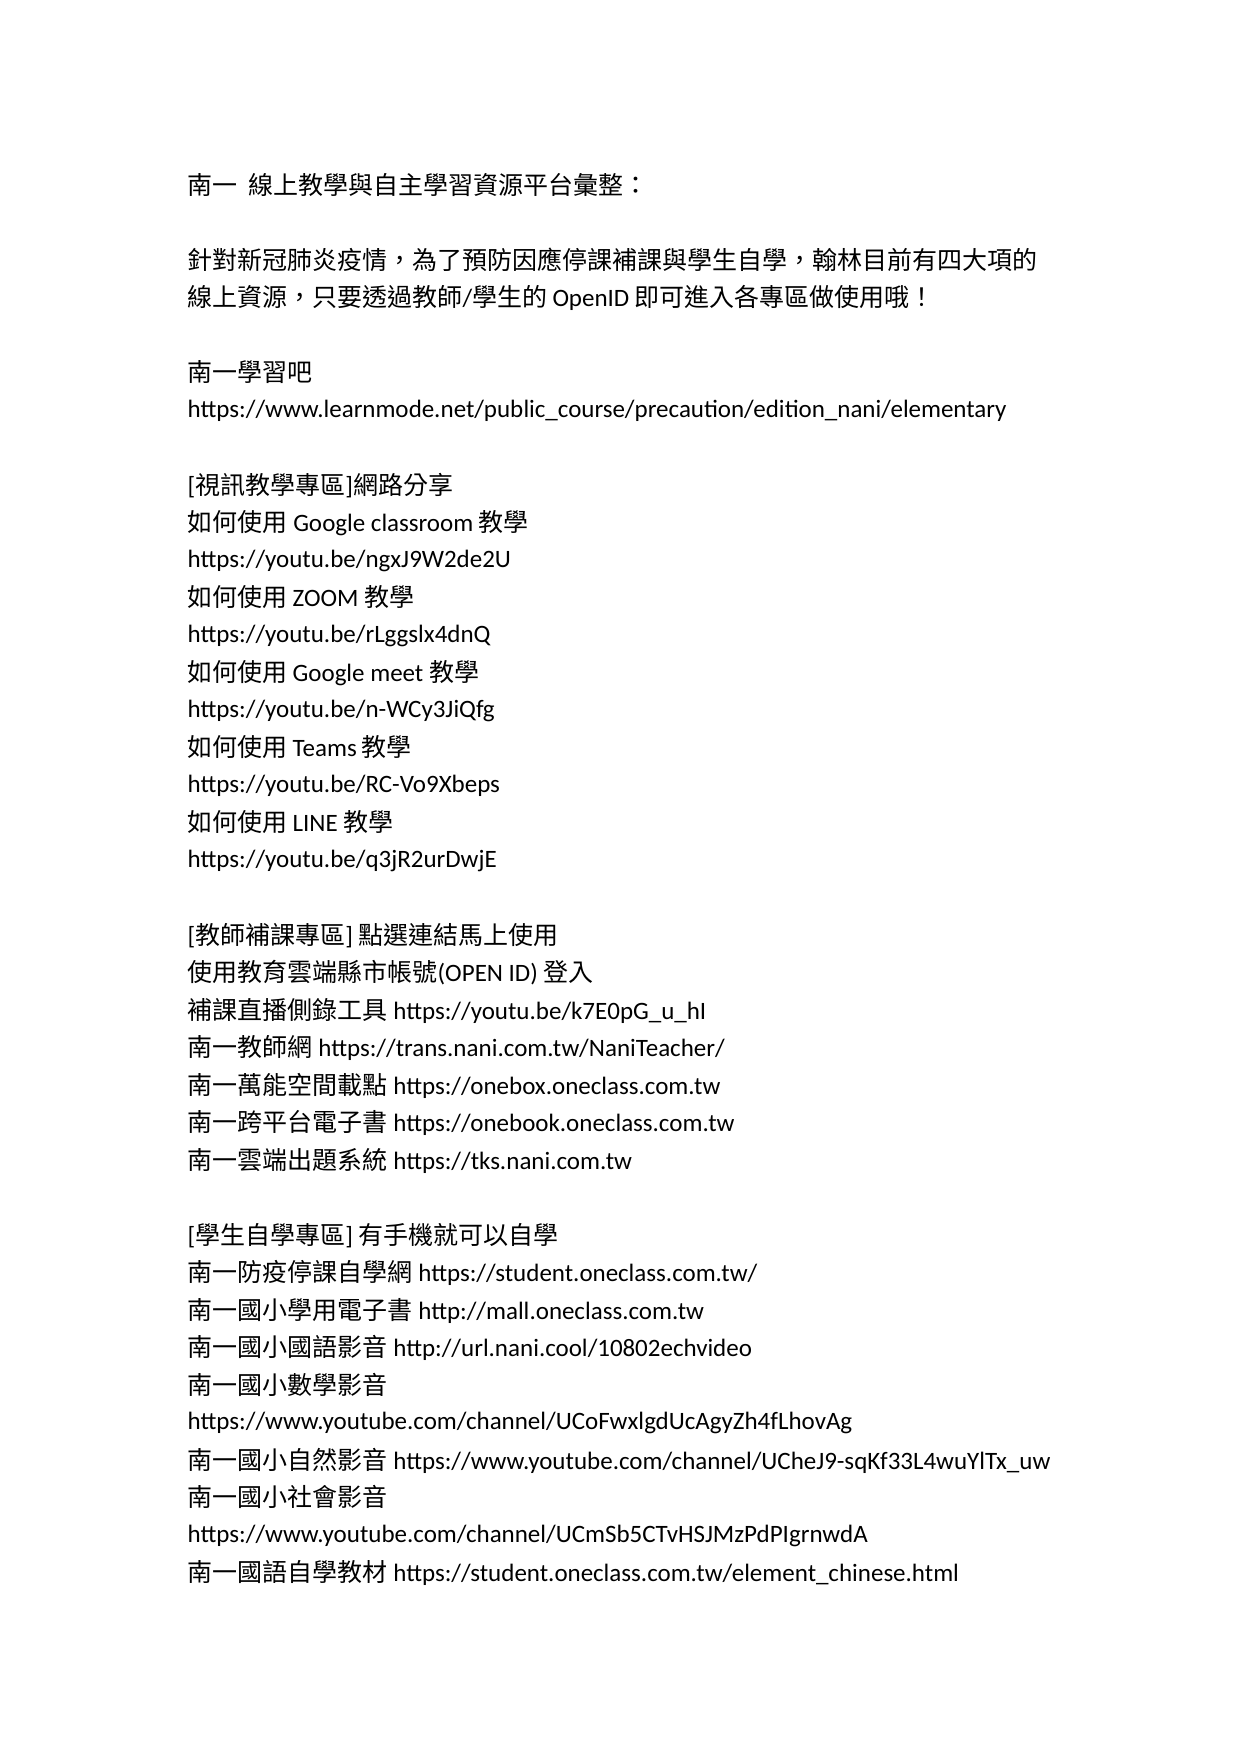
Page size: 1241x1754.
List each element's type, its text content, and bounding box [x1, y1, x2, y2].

text https://youtu.be/RC-Vo9Xbeps [187, 764, 1053, 802]
text 南一國小國語影音 http://url.nani.cool/10802echvideo [187, 1327, 1053, 1364]
text https://youtu.be/rLggslx4dnQ [187, 614, 1053, 652]
text 補課直播側錄工具 https://youtu.be/k7E0pG_u_hI [187, 989, 1053, 1027]
text 南一國小數學影音 https://www.youtube.com/channel/UCoFwxlgdUcAgyZh4fLhovAg [187, 1364, 1053, 1439]
text 如何使用Teams教學 [187, 727, 1053, 764]
text 南一國小社會影音 https://www.youtube.com/channel/UCmSb5CTvHSJMzPdPIgrnwdA [187, 1477, 1053, 1552]
text 南一學習吧 [187, 352, 1053, 389]
text 如何使用Google meet 教學 [187, 652, 1053, 689]
text 南一防疫停課自學網 https://student.oneclass.com.tw/ [187, 1252, 1053, 1289]
text 針對新冠肺炎疫情，為了預防因應停課補課與學生自學，翰林目前有四大項的線上資源，只要透過教師/學生的OpenID即可進入各專區做使用哦！ [187, 239, 1053, 314]
text 如何使用ZOOM 教學 [187, 577, 1053, 614]
text https://youtu.be/q3jR2urDwjE [187, 839, 1053, 877]
text 南一國小自然影音 https://www.youtube.com/channel/UCheJ9-sqKf33L4wuYlTx_uw [187, 1439, 1053, 1477]
text [學生自學專區] 有手機就可以自學 [187, 1214, 1053, 1252]
text 南一跨平台電子書 https://onebook.oneclass.com.tw [187, 1102, 1053, 1139]
text 如何使用LINE 教學 [187, 802, 1053, 839]
text 如何使用 Google classroom教學 [187, 502, 1053, 539]
text 使用教育雲端縣市帳號(OPEN ID) 登入 [187, 952, 1053, 989]
text [視訊教學專區]網路分享 [187, 464, 1053, 502]
text 南一 線上教學與自主學習資源平台彙整： [187, 164, 1053, 202]
text https://youtu.be/n-WCy3JiQfg [187, 689, 1053, 727]
text https://www.learnmode.net/public_course/precaution/edition_nani/elementary [187, 389, 1053, 427]
text [教師補課專區] 點選連結馬上使用 [187, 914, 1053, 952]
text 南一國語自學教材 https://student.oneclass.com.tw/element_chinese.html [187, 1552, 1053, 1589]
text 南一萬能空間載點 https://onebox.oneclass.com.tw [187, 1064, 1053, 1102]
text 南一雲端出題系統 https://tks.nani.com.tw [187, 1139, 1053, 1177]
text https://youtu.be/ngxJ9W2de2U [187, 539, 1053, 577]
text 南一教師網 https://trans.nani.com.tw/NaniTeacher/ [187, 1027, 1053, 1064]
text 南一國小學用電子書 http://mall.oneclass.com.tw [187, 1289, 1053, 1327]
